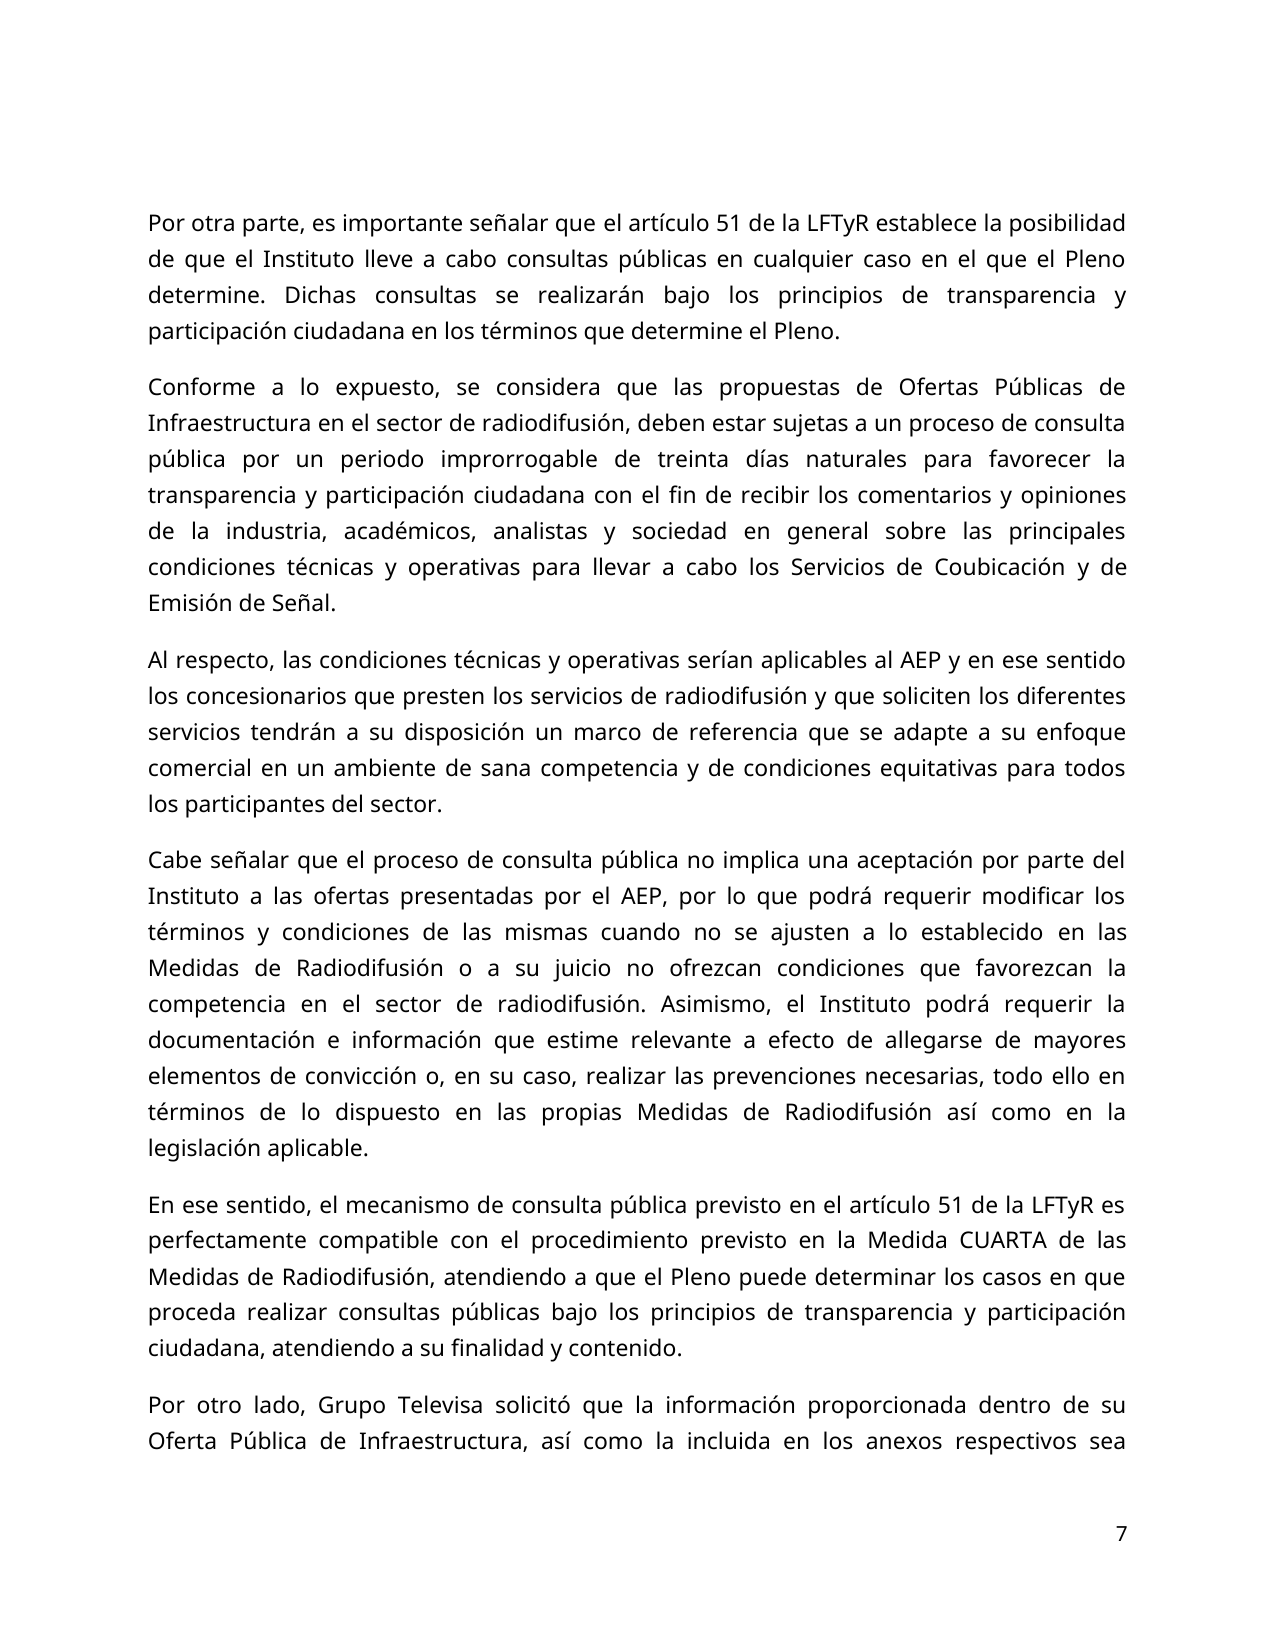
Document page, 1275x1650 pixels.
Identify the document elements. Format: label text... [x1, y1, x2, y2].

text Por otra parte, es importante señalar que el artículo 51 de la LFTyR establece la posibilidad de que el Instituto lleve a cabo consultas públicas en cualquier caso en el que el Pleno determine. Dichas consultas se realizarán bajo los principios de transparencia y participación ciudadana en los términos que determine el Pleno. [148, 207, 1127, 346]
text Al respecto, las condiciones técnicas y operativas serían aplicables al AEP y en ese sentido los concesionarios que presten los servicios de radiodifusión y que soliciten los diferentes servicios tendrán a su disposición un marco de referencia que se adapte a su enfoque comercial en un ambiente de sana competencia y de condiciones equitativas para todos los participantes del sector. [148, 644, 1127, 819]
text Conforme a lo expuesto, se considera que las propuestas de Ofertas Públicas de Infraestructura en el sector de radiodifusión, deben estar sujetas a un proceso de consulta pública por un periodo improrrogable de treinta días naturales para favorecer la transparencia y participación ciudadana con el fin de recibir los comentarios y opiniones de la industria, académicos, analistas y sociedad en general sobre las principales condiciones técnicas y operativas para llevar a cabo los Servicios de Coubicación y de Emisión de Señal. [148, 371, 1127, 618]
text Cabe señalar que el proceso de consulta pública no implica una aceptación por parte del Instituto a las ofertas presentadas por el AEP, por lo que podrá requerir modificar los términos y condiciones de las mismas cuando no se ajusten a lo establecido en las Medidas de Radiodifusión o a su juicio no ofrezcan condiciones que favorezcan la competencia en el sector de radiodifusión. Asimismo, el Instituto podrá requerir la documentación e información que estime relevante a efecto de allegarse de mayores elementos de convicción o, en su caso, realizar las prevenciones necesarias, todo ello en términos de lo dispuesto en las propias Medidas de Radiodifusión así como en la legislación aplicable. [148, 844, 1127, 1163]
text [148, 1389, 1127, 1456]
text En ese sentido, el mecanismo de consulta pública previsto en el artículo 51 de la LFTyR es perfectamente compatible con el procedimiento previsto en la Medida CUARTA de las Medidas de Radiodifusión, atendiendo a que el Pleno puede determinar los casos en que proceda realizar consultas públicas bajo los principios de transparencia y participación ciudadana, atendiendo a su finalidad y contenido. [148, 1188, 1127, 1363]
